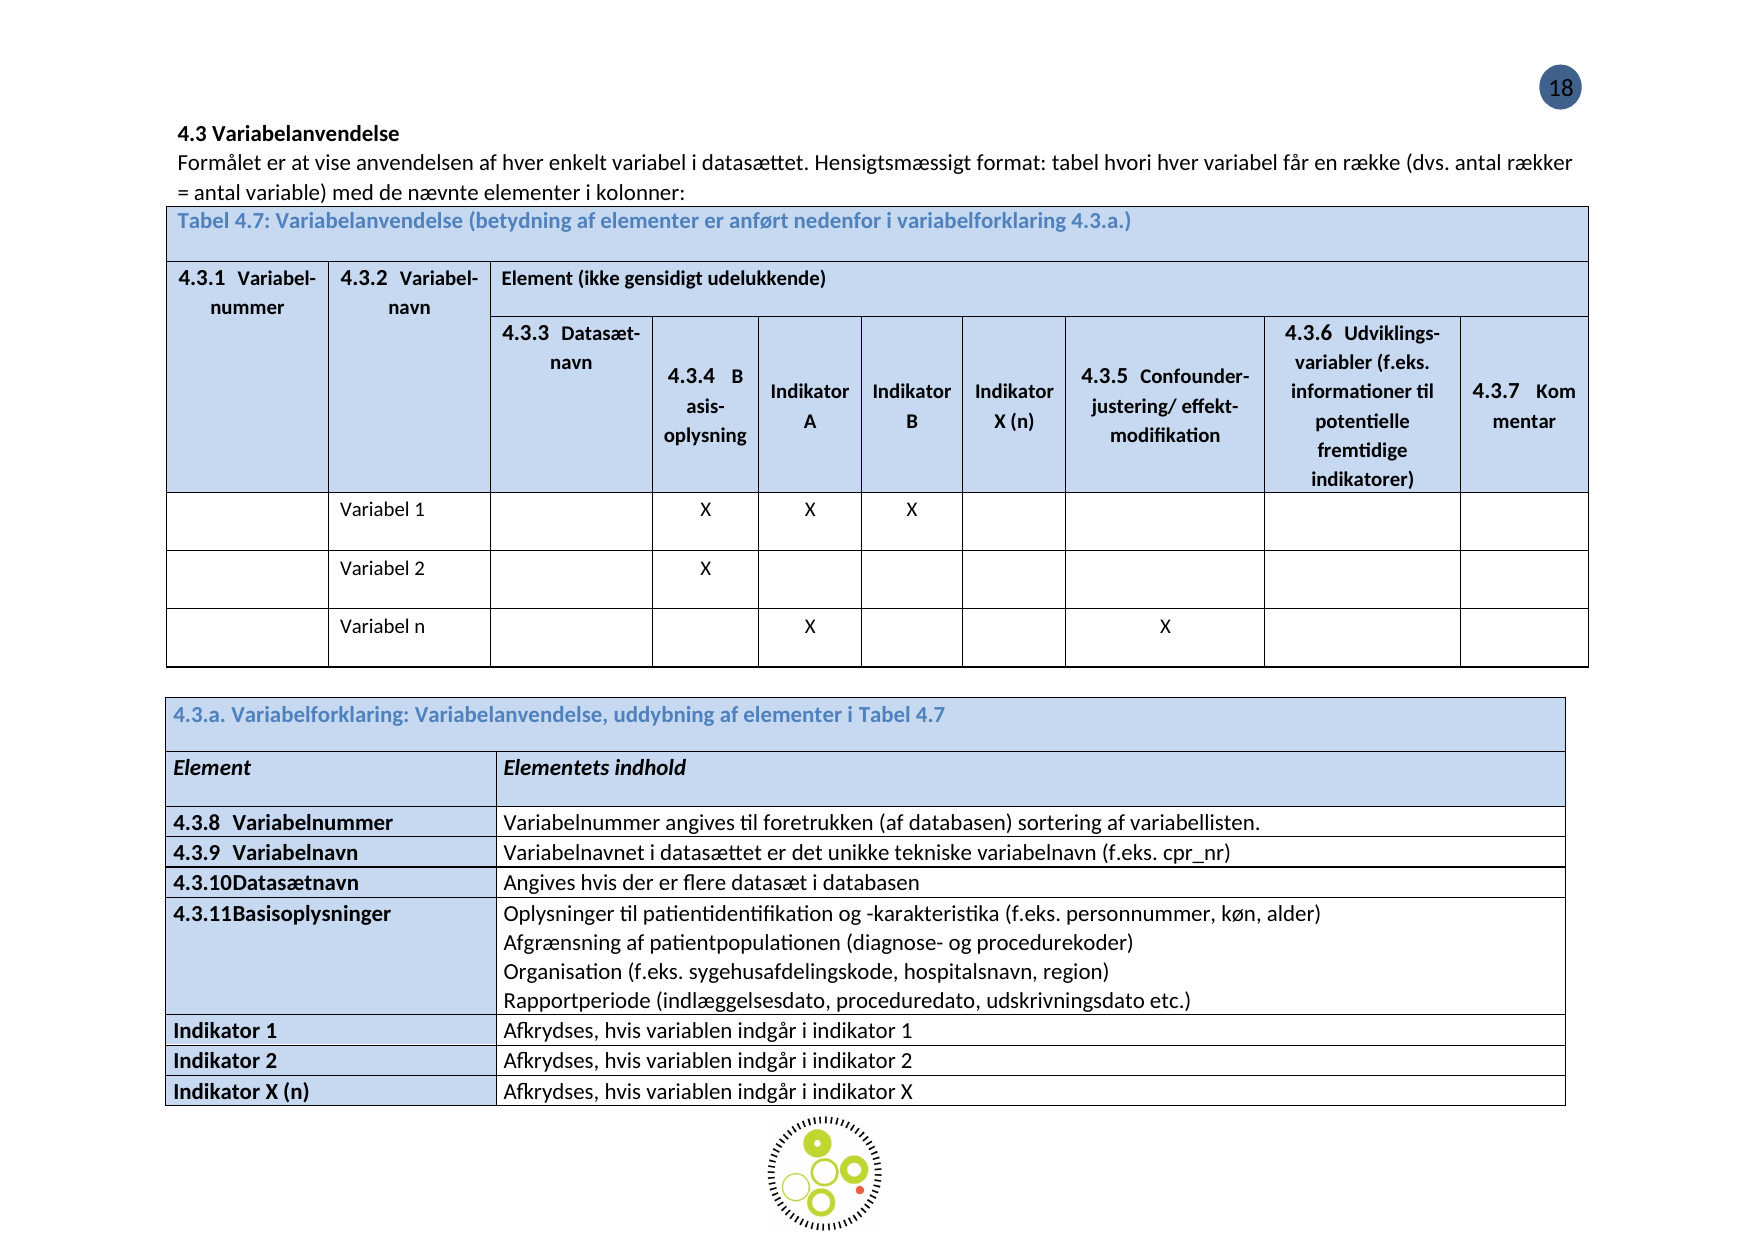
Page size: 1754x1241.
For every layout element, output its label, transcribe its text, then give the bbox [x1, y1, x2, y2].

table_cell [759, 551, 861, 608]
table_cell Variabelnummer angives til foretrukken (af databasen) sortering af variabellisten. [497, 807, 1565, 836]
table_cell Indikator 1 [166, 1015, 496, 1044]
table_cell [1265, 551, 1460, 608]
table_cell [491, 493, 652, 550]
table_cell Variabel 2 [329, 551, 490, 608]
table_cell Variabel 1 [329, 493, 490, 550]
table_cell Indikator 2 [166, 1046, 496, 1075]
text Formålet er at vise anvendelsen af hver enkelt variabel i datasættet. Hensigtsmæssigt format: tabel hvori hver variabel får en række (dvs. antal rækker = antal variable) med de nævnte elementer i kolonner: [177, 147, 1577, 206]
table_cell Datasæt-navn [491, 317, 652, 492]
table_cell [167, 609, 328, 666]
table_cell [1066, 493, 1264, 550]
table_cell [491, 609, 652, 666]
table_cell Afkrydses, hvis variablen indgår i indikator 1 [497, 1015, 1565, 1044]
table_cell Variabelnavn [166, 837, 496, 866]
table_cell [1461, 609, 1588, 666]
table_cell X [759, 609, 861, 666]
table_cell [862, 609, 962, 666]
table_cell X [759, 493, 861, 550]
table_cell [963, 551, 1065, 608]
table_cell [1265, 493, 1460, 550]
text 4.3 Variabelanvendelse [177, 118, 1577, 147]
table_cell [862, 551, 962, 608]
table_cell Angives hvis der er flere datasæt i databasen [497, 868, 1565, 897]
table_cell Variabel-nummer [167, 262, 328, 492]
table_cell [1265, 609, 1460, 666]
table_cell Elementets indhold [497, 752, 1565, 806]
table_cell Indikator X (n) [963, 317, 1065, 492]
table_cell X [862, 493, 962, 550]
table_cell Indikator B [862, 317, 962, 492]
table_cell [1461, 551, 1588, 608]
table_cell Afkrydses, hvis variablen indgår i indikator 2 [497, 1046, 1565, 1075]
table_cell [653, 609, 758, 666]
table_cell X [653, 493, 758, 550]
table_cell Indikator X (n) [166, 1076, 496, 1105]
table_cell Basis- oplysning [653, 317, 758, 492]
table_cell Datasætnavn [166, 868, 496, 897]
table_cell [1461, 493, 1588, 550]
table_cell Kommentar [1461, 317, 1588, 492]
table_cell Oplysninger til patientidentifikation og -karakteristika (f.eks. personnummer, køn, alder) Afgrænsning af patientpopulationen (diagnose- og procedurekoder) Organisation (f.eks. sygehusafdelingskode, hospitalsnavn, region) Rapportperiode (indlæggelsesdato, proceduredato, udskrivningsdato etc.) [497, 898, 1565, 1014]
table_cell X [1066, 609, 1264, 666]
table_cell X [653, 551, 758, 608]
table_cell [167, 551, 328, 608]
table_cell Variabelnummer [166, 807, 496, 836]
table_cell [1066, 551, 1264, 608]
picture [767, 1115, 883, 1232]
table_cell [963, 609, 1065, 666]
table_cell Element [166, 752, 496, 806]
table_cell Variabel n [329, 609, 490, 666]
table_cell Element (ikke gensidigt udelukkende) [491, 262, 1588, 316]
table_cell Basisoplysninger [166, 898, 496, 1014]
table_cell Udviklings-variabler (f.eks. informationer til potentielle fremtidige indikatorer) [1265, 317, 1460, 492]
table_cell [491, 551, 652, 608]
table_cell Variabel-navn [329, 262, 490, 492]
table_cell Indikator A [759, 317, 861, 492]
table_cell Confounderjustering/ effekt-modifikation [1066, 317, 1264, 492]
table_cell Afkrydses, hvis variablen indgår i indikator X Der er én kolonne i tabellen pr. indikator [497, 1076, 1565, 1105]
table_cell [963, 493, 1065, 550]
table_cell [167, 493, 328, 550]
table_cell Variabelnavnet i datasættet er det unikke tekniske variabelnavn (f.eks. cpr_nr) [497, 837, 1565, 866]
